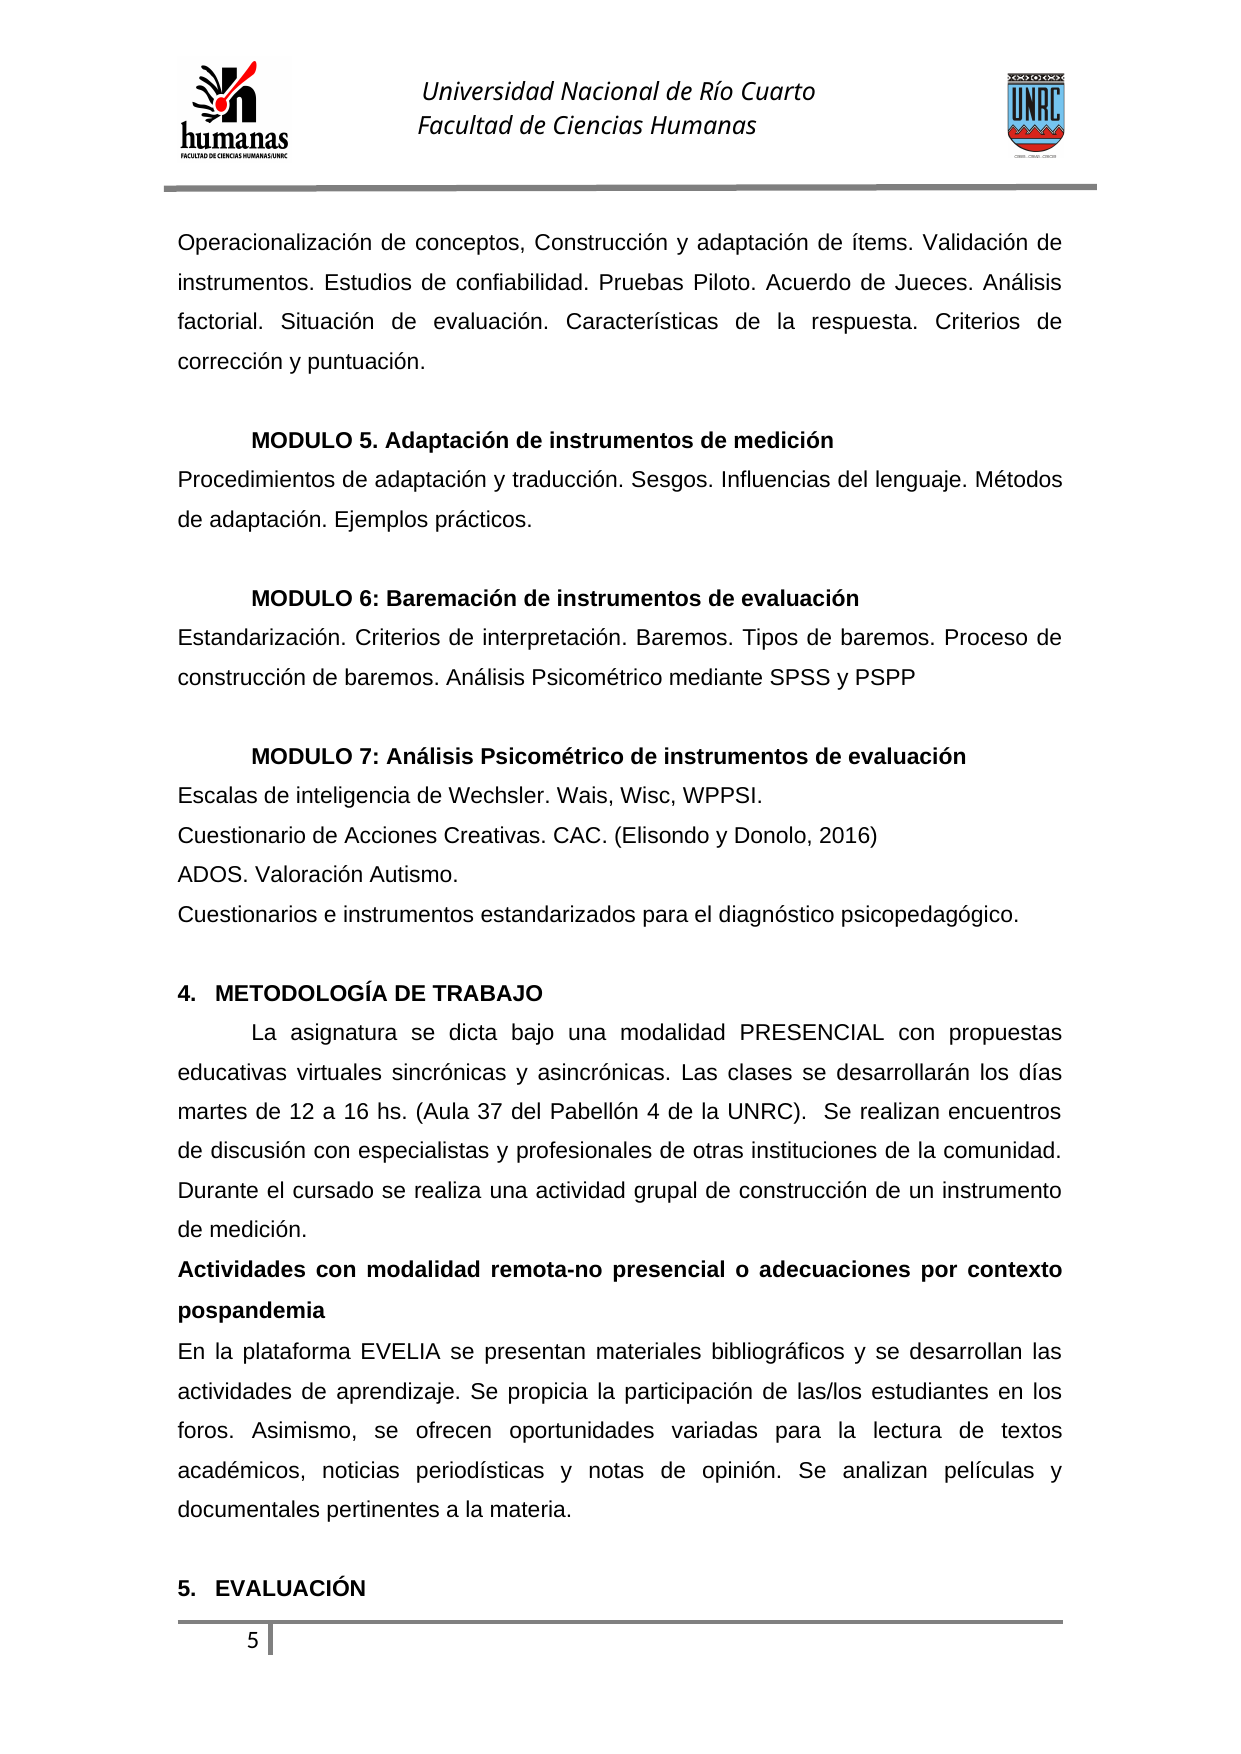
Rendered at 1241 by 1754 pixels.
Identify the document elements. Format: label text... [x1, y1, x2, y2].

text Cuestionario de Acciones Creativas. CAC. (Elisondo y Donolo, 2016) [177, 822, 1063, 848]
text En la plataforma EVELIA se presentan materiales bibliográficos y se desarrollan las actividades de aprendizaje. Se propicia la participación de las/los estudiantes en los foros. Asimismo, se ofrecen oportunidades variadas para la lectura de textos académicos, noticias periodísticas y notas de opinión. Se analizan películas y documentales pertinentes a la materia. [177, 1338, 1063, 1522]
text MODULO 5. Adaptación de instrumentos de medición [177, 427, 1063, 453]
picture [176, 56, 293, 163]
text MODULO 6: Baremación de instrumentos de evaluación [177, 585, 1063, 611]
list EVALUACIÓN [177, 1575, 1063, 1601]
text Actividades con modalidad remota-no presencial o adecuaciones por contexto pospandemia [177, 1256, 1063, 1324]
text MODULO 7: Análisis Psicométrico de instrumentos de evaluación [177, 743, 1063, 769]
text Procedimientos de adaptación y traducción. Sesgos. Influencias del lenguaje. Métodos de adaptación. Ejemplos prácticos. [177, 466, 1063, 532]
text Operacionalización de conceptos, Construcción y adaptación de ítems. Validación de instrumentos. Estudios de confiabilidad. Pruebas Piloto. Acuerdo de Jueces. Análisis factorial. Situación de evaluación. Características de la respuesta. Criterios de corrección y puntuación. [177, 229, 1063, 374]
text ADOS. Valoración Autismo. [177, 861, 1063, 887]
picture [1007, 73, 1065, 158]
text Cuestionarios e instrumentos estandarizados para el diagnóstico psicopedagógico. [177, 901, 1063, 927]
text La asignatura se dicta bajo una modalidad PRESENCIAL con propuestas educativas virtuales sincrónicas y asincrónicas. Las clases se desarrollarán los días martes de 12 a 16 hs. (Aula 37 del Pabellón 4 de la UNRC). Se realizan encuentros de discusión con especialistas y profesionales de otras instituciones de la comunidad. Durante el cursado se realiza una actividad grupal de construcción de un instrumento de medición. [177, 1019, 1063, 1243]
list METODOLOGÍA DE TRABAJO [177, 979, 1063, 1006]
text Estandarización. Criterios de interpretación. Baremos. Tipos de baremos. Proceso de construcción de baremos. Análisis Psicométrico mediante SPSS y PSPP [177, 624, 1063, 690]
text Escalas de inteligencia de Wechsler. Wais, Wisc, WPPSI. [177, 782, 1063, 808]
